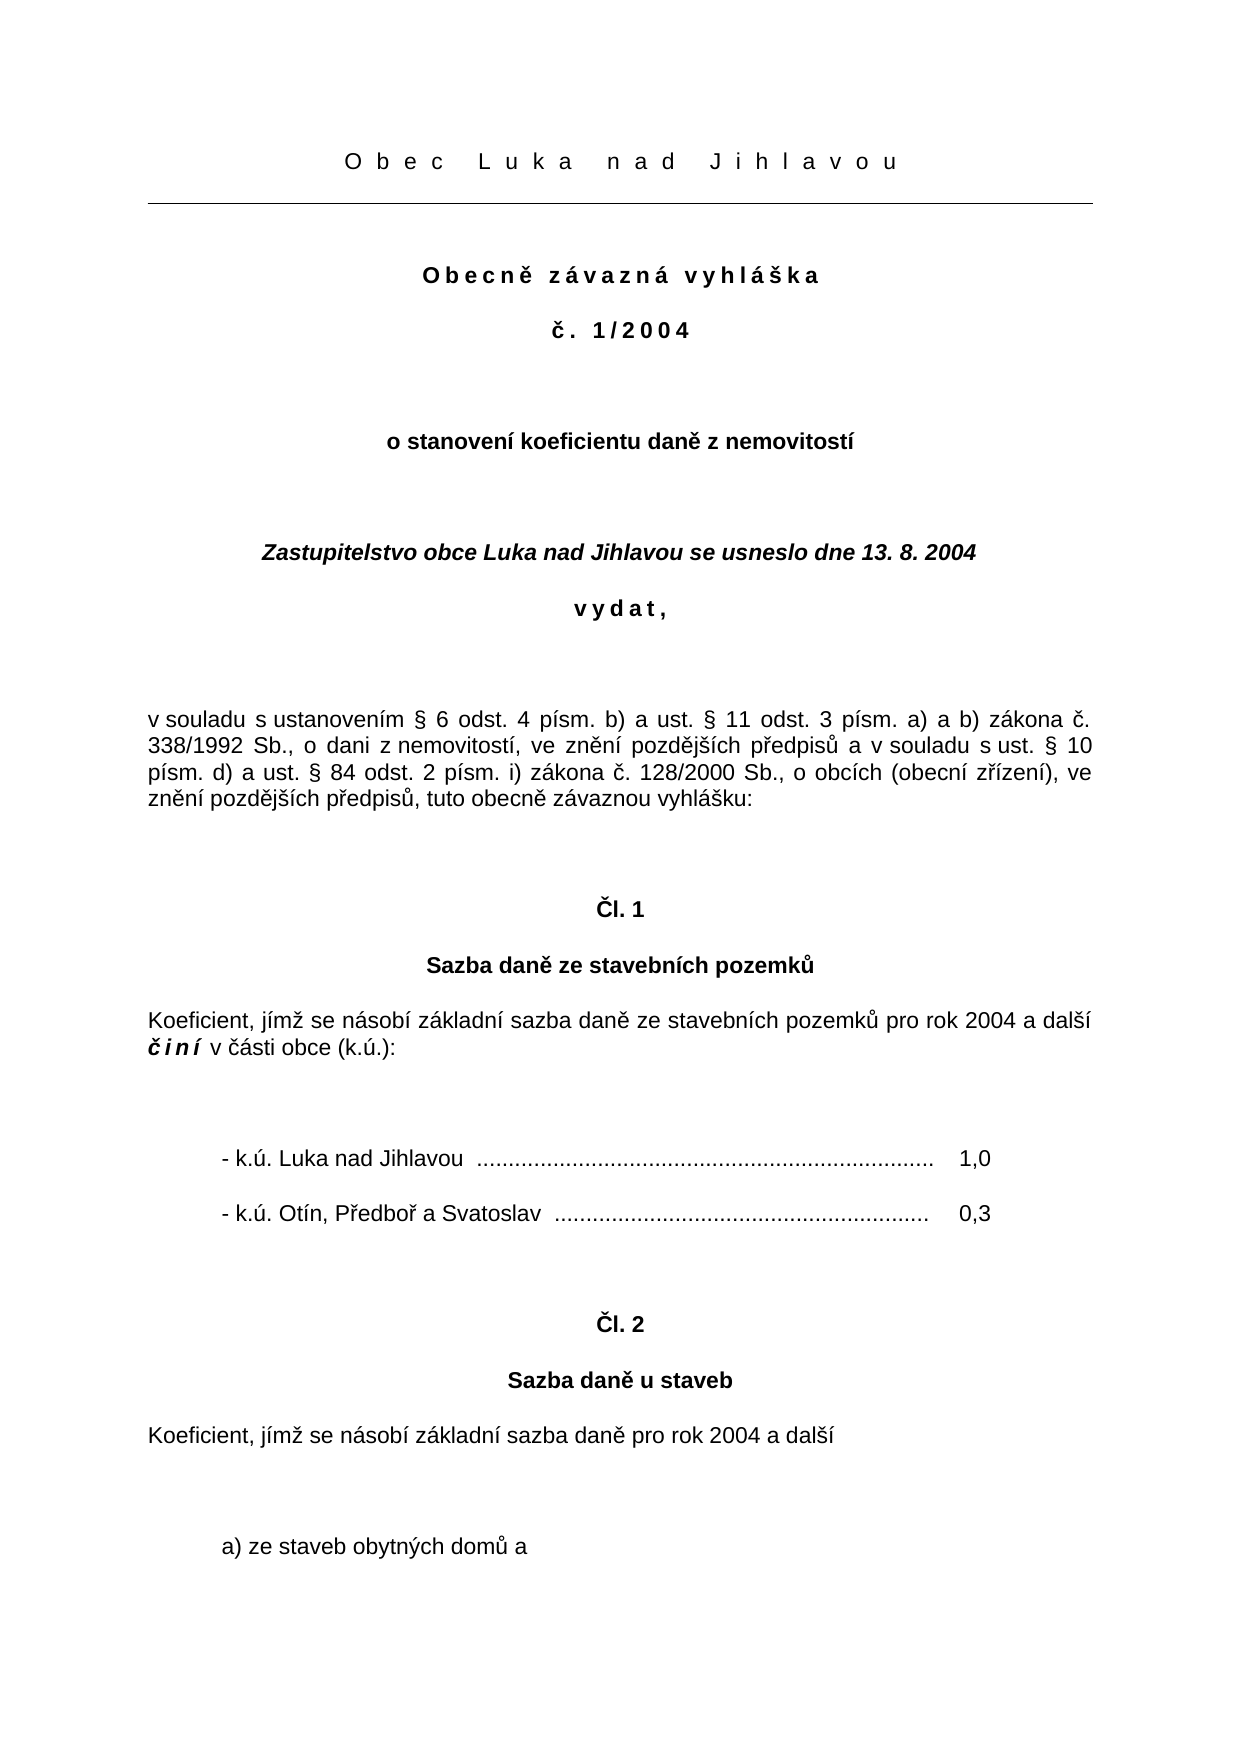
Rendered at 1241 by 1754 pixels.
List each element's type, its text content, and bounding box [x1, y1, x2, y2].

text Čl. 2 [148, 1308, 1093, 1337]
text a) ze staveb obytných domů a [148, 1530, 1093, 1559]
text Koeficient, jímž se násobí základní sazba daně pro rok 2004 a další [148, 1419, 1093, 1448]
text Obec Luka nad Jihlavou [148, 148, 1093, 174]
text Čl. 1 [148, 893, 1093, 922]
text č. 1/2004 [148, 314, 1093, 344]
text Sazba daně ze stavebních pozemků [148, 948, 1093, 978]
text vydat, [148, 592, 1093, 621]
text v souladu s ustanovením § 6 odst. 4 písm. b) a ust. § 11 odst. 3 písm. a) a b) zákona č. 338/1992 Sb., o dani z nemovitostí, ve znění pozdějších předpisů a v souladu s ust. § 10 písm. d) a ust. § 84 odst. 2 písm. i) zákona č. 128/2000 Sb., o obcích (obecní zřízení), ve znění pozdějších předpisů, tuto obecně závaznou vyhlášku: [148, 703, 1093, 811]
text o stanovení koeficientu daně z nemovitostí [148, 425, 1093, 455]
text Koeficient, jímž se násobí základní sazba daně ze stavebních pozemků pro rok 2004 a další činí v části obce (k.ú.): [148, 1004, 1093, 1060]
text Obecně závazná vyhláška [148, 259, 1093, 288]
text Zastupitelstvo obce Luka nad Jihlavou se usneslo dne 13. 8. 2004 [148, 536, 1093, 566]
text - k.ú. Luka nad Jihlavou ........................................................................ 1,0 [148, 1141, 1093, 1171]
text Sazba daně u staveb [148, 1363, 1093, 1393]
text - k.ú. Otín, Předboř a Svatoslav ........................................................... 0,3 [148, 1197, 1093, 1226]
